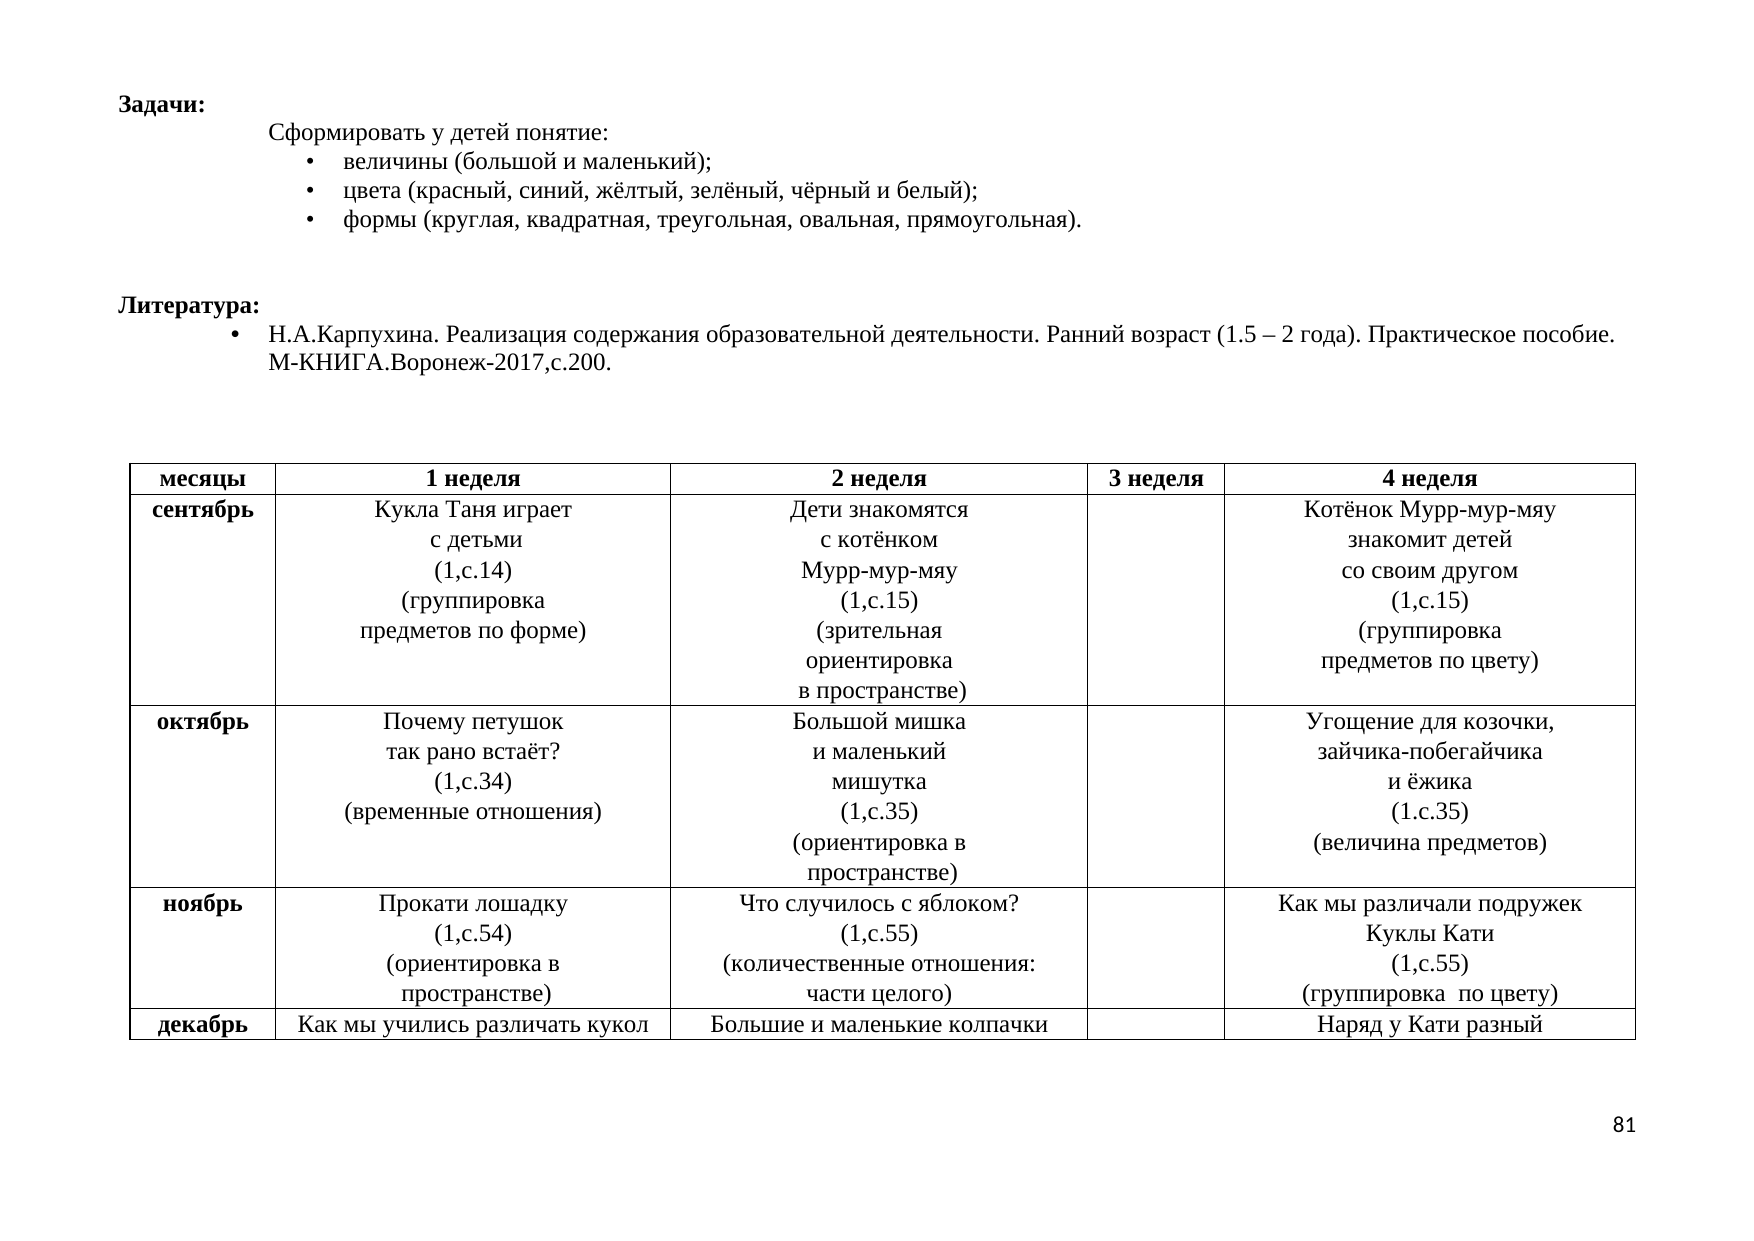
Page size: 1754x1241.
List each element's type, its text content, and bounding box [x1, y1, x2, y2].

table_header 2 неделя [671, 464, 1087, 493]
text Задачи: [118, 89, 1636, 117]
table_cell Дети знакомятся с котёнком Мурр-мур-мяу (1,с.15) (зрительная ориентировка в пространстве) [671, 495, 1087, 705]
list формы (круглая, квадратная, треугольная, овальная, прямоугольная). [306, 204, 1636, 232]
table_cell Как мы различали подружек Куклы Кати (1,с.55) (группировка по цвету) [1225, 888, 1635, 1008]
table_header 4 неделя [1225, 464, 1635, 493]
table_header 3 неделя [1088, 464, 1224, 493]
table_cell Котёнок Мурр-мур-мяу знакомит детей со своим другом (1,с.15) (группировка предметов по цвету) [1225, 495, 1635, 705]
table_cell Почему петушок так рано встаёт? (1,с.34) (временные отношения) [276, 706, 670, 887]
table_cell сентябрь [131, 495, 275, 705]
table_cell декабрь [131, 1009, 275, 1039]
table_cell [1225, 1009, 1635, 1039]
table_cell октябрь [131, 706, 275, 887]
table_cell ноябрь [131, 888, 275, 1008]
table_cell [671, 1009, 1087, 1039]
table_cell [1088, 888, 1224, 1008]
table_cell Кукла Таня играет с детьми (1,с.14) (группировка предметов по форме) [276, 495, 670, 705]
table_cell [1088, 1009, 1224, 1039]
table_cell [1088, 495, 1224, 705]
table_header месяцы [131, 464, 275, 493]
text Сформировать у детей понятие: [268, 117, 1636, 146]
list Н.А.Карпухина. Реализация содержания образовательной деятельности. Ранний возраст (1.5 – 2 года). Практическое пособие. М-КНИГА.Воронеж-2017,с.200. [231, 319, 1636, 376]
table_cell Что случилось с яблоком? (1,с.55) (количественные отношения: части целого) [671, 888, 1087, 1008]
table_header 1 неделя [276, 464, 670, 493]
text Литература: [118, 290, 1636, 319]
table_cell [276, 1009, 670, 1039]
list цвета (красный, синий, жёлтый, зелёный, чёрный и белый); [306, 175, 1636, 204]
table_cell Угощение для козочки, зайчика-побегайчика и ёжика (1.с.35) (величина предметов) [1225, 706, 1635, 887]
table_cell Прокати лошадку (1,с.54) (ориентировка в пространстве) [276, 888, 670, 1008]
table_cell Большой мишка и маленький мишутка (1,с.35) (ориентировка в пространстве) [671, 706, 1087, 887]
list величины (большой и маленький); [306, 146, 1636, 175]
table_cell [1088, 706, 1224, 887]
